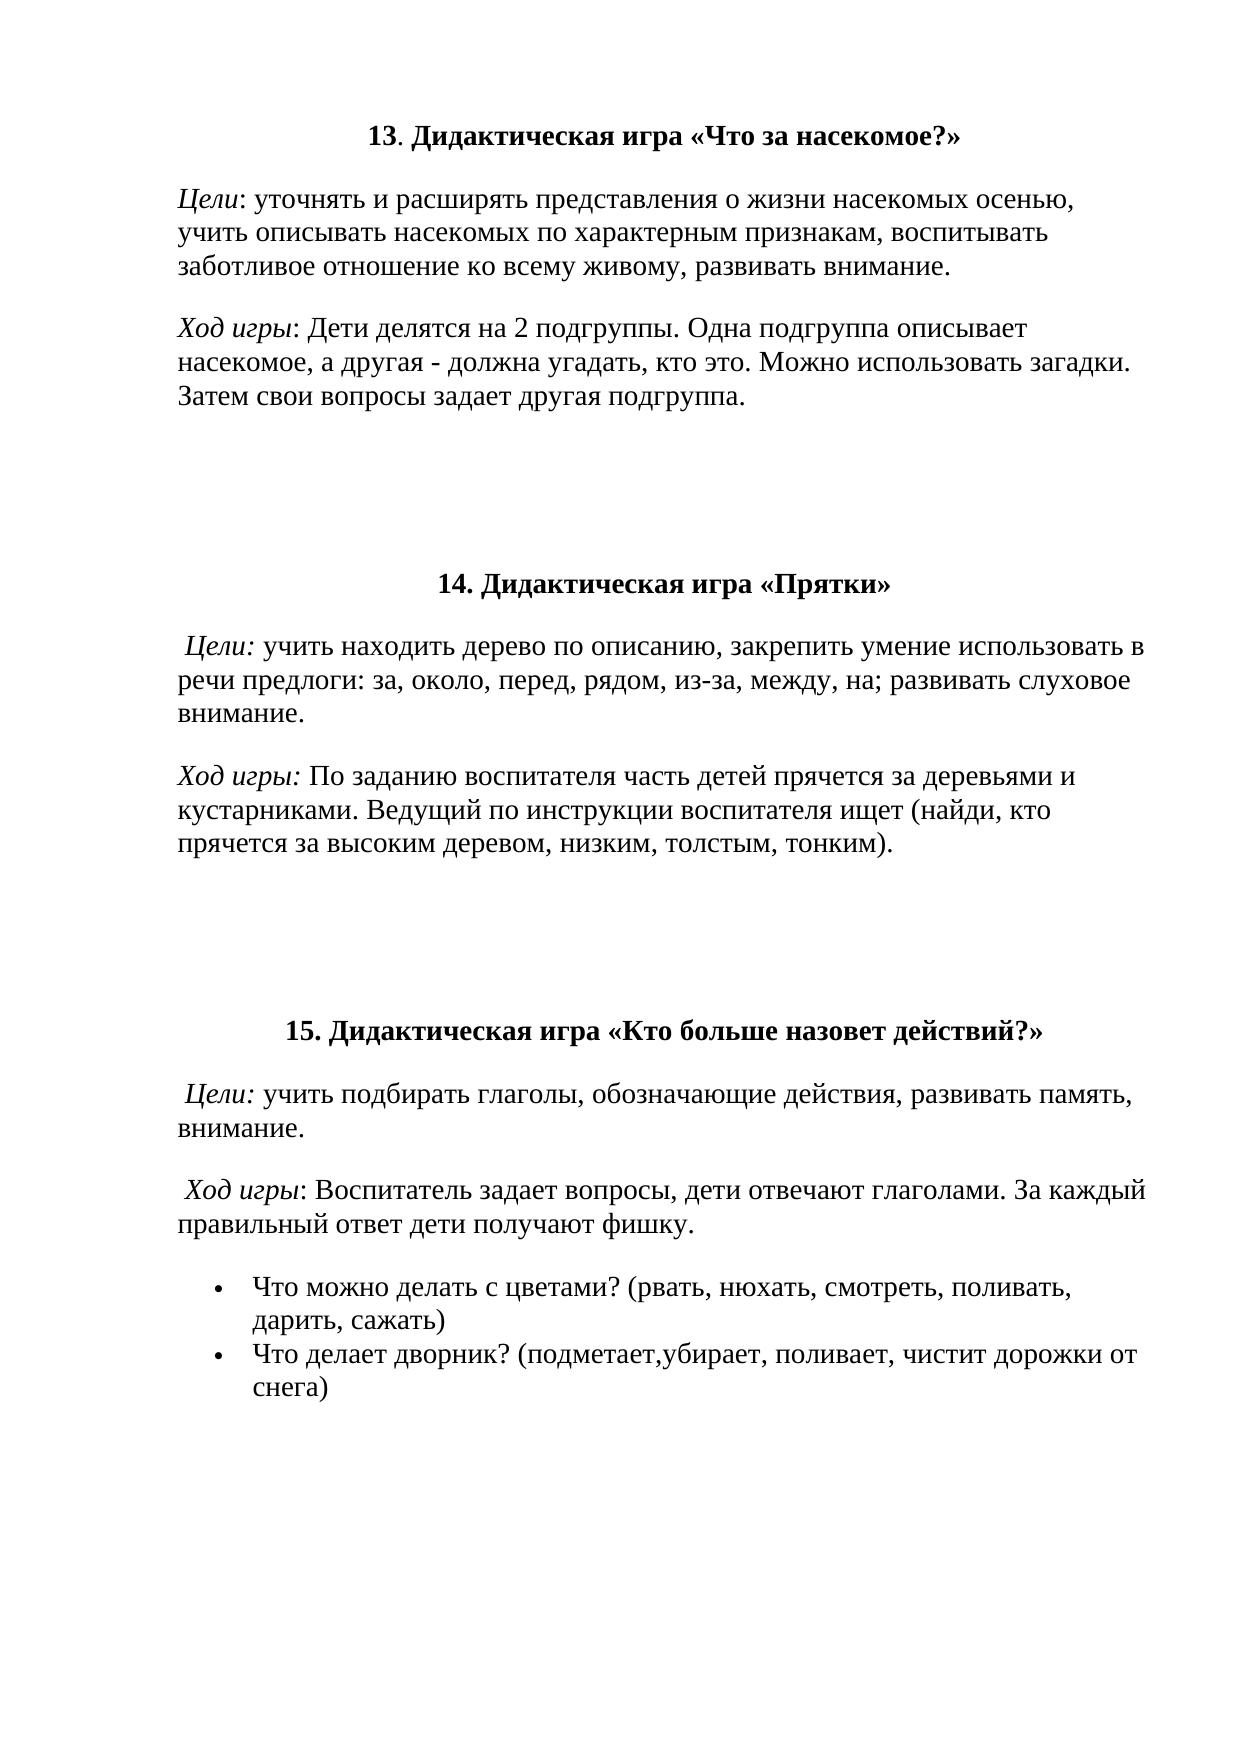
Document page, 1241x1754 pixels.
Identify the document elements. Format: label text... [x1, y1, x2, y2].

text Ход игры: По заданию воспитателя часть детей прячется за деревьями и кустарниками. Ведущий по инструкции воспитателя ищет (найди, кто прячется за высоким деревом, низким, толстым, тонким). [177, 758, 1152, 859]
text Ход игры: Воспитатель задает вопросы, дети отвечают глаголами. За каждый правильный ответ дети получают фишку. [177, 1172, 1152, 1239]
text Цели: уточнять и расширять представления о жизни насекомых осенью, учить описывать насекомых по характерным признакам, воспитывать заботливое отношение ко всему живому, развивать внимание. [177, 181, 1152, 281]
text Цели: учить находить дерево по описанию, закрепить умение использовать в речи предлоги: за, около, перед, рядом, из-за, между, на; развивать слуховое внимание. [177, 628, 1152, 729]
text 13. Дидактическая игра «Что за насекомое?» [177, 118, 1152, 152]
text 15. Дидактическая игра «Кто больше назовет действий?» [177, 1013, 1152, 1047]
text Ход игры: Дети делятся на 2 подгруппы. Одна подгруппа описывает насекомое, а другая - должна угадать, кто это. Можно использовать загадки. Затем свои вопросы задает другая подгруппа. [177, 311, 1152, 411]
text 14. Дидактическая игра «Прятки» [177, 566, 1152, 599]
list Что можно делать с цветами? (рвать, нюхать, смотреть, поливать, дарить, сажать) [215, 1269, 1152, 1336]
text Цели: учить подбирать глаголы, обозначающие действия, развивать память, внимание. [177, 1076, 1152, 1143]
list Что делает дворник? (подметает,убирает, поливает, чистит дорожки от снега) [215, 1336, 1152, 1403]
